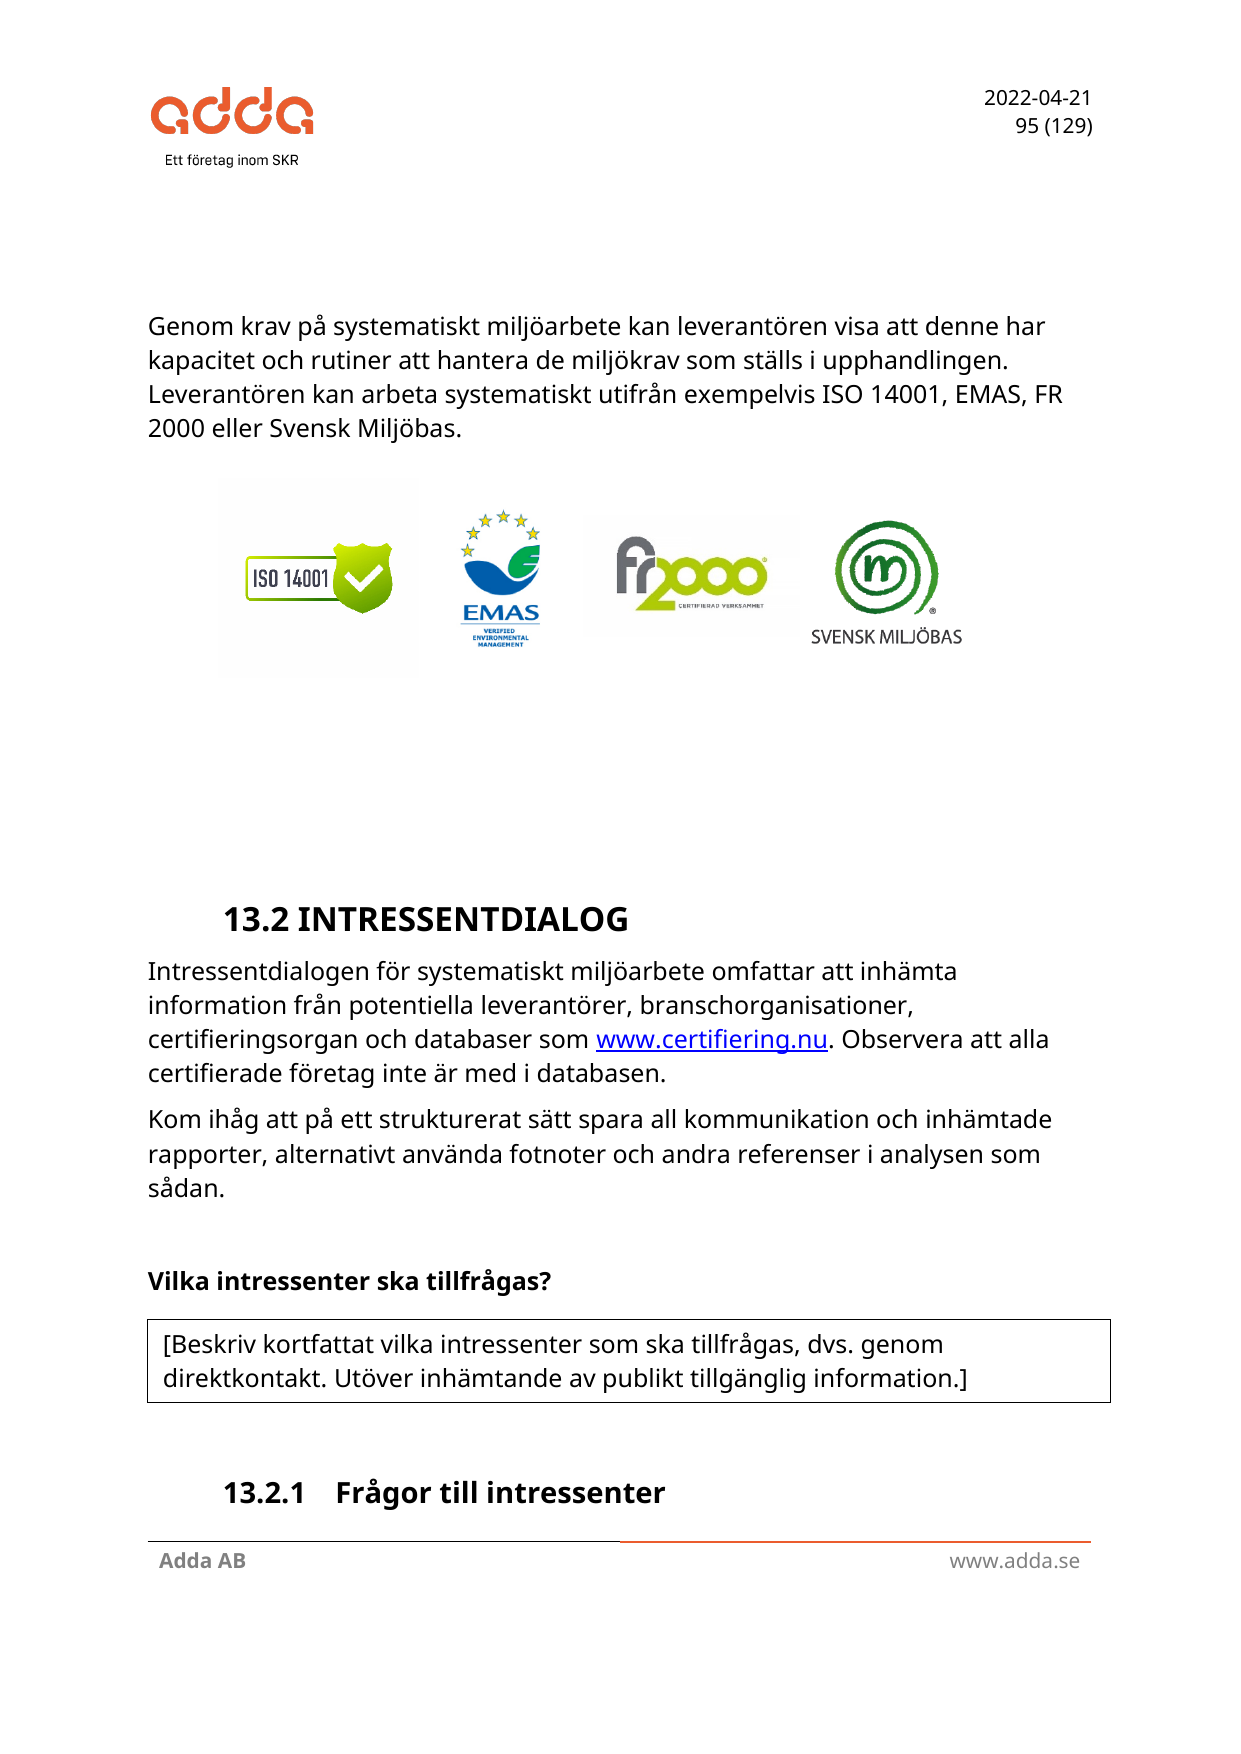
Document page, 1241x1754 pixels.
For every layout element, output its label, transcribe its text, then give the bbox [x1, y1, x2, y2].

list Frågor till intressenter [223, 1472, 1092, 1512]
picture [218, 478, 419, 678]
text Genom krav på systematiskt miljöarbete kan leverantören visa att denne har kapacitet och rutiner att hantera de miljökrav som ställs i upphandlingen. Leverantören kan arbeta systematiskt utifrån exempelvis ISO 14001, EMAS, FR 2000 eller Svensk Miljöbas. [148, 309, 1092, 445]
list INTRESSENTDIALOG [223, 896, 1092, 941]
picture [147, 83, 314, 168]
picture [808, 515, 964, 647]
text Vilka intressenter ska tillfrågas? [148, 1263, 1092, 1297]
text Kom ihåg att på ett strukturerat sätt spara all kommunikation och inhämtade rapporter, alternativt använda fotnoter och andra referenser i analysen som sådan. [148, 1102, 1092, 1204]
picture [437, 487, 564, 662]
picture [583, 515, 800, 637]
text Intressentdialogen för systematiskt miljöarbete omfattar att inhämta information från potentiella leverantörer, branschorganisationer, certifieringsorgan och databaser som www.certifiering.nu. Observera att alla certifierade företag inte är med i databasen. [148, 953, 1092, 1090]
